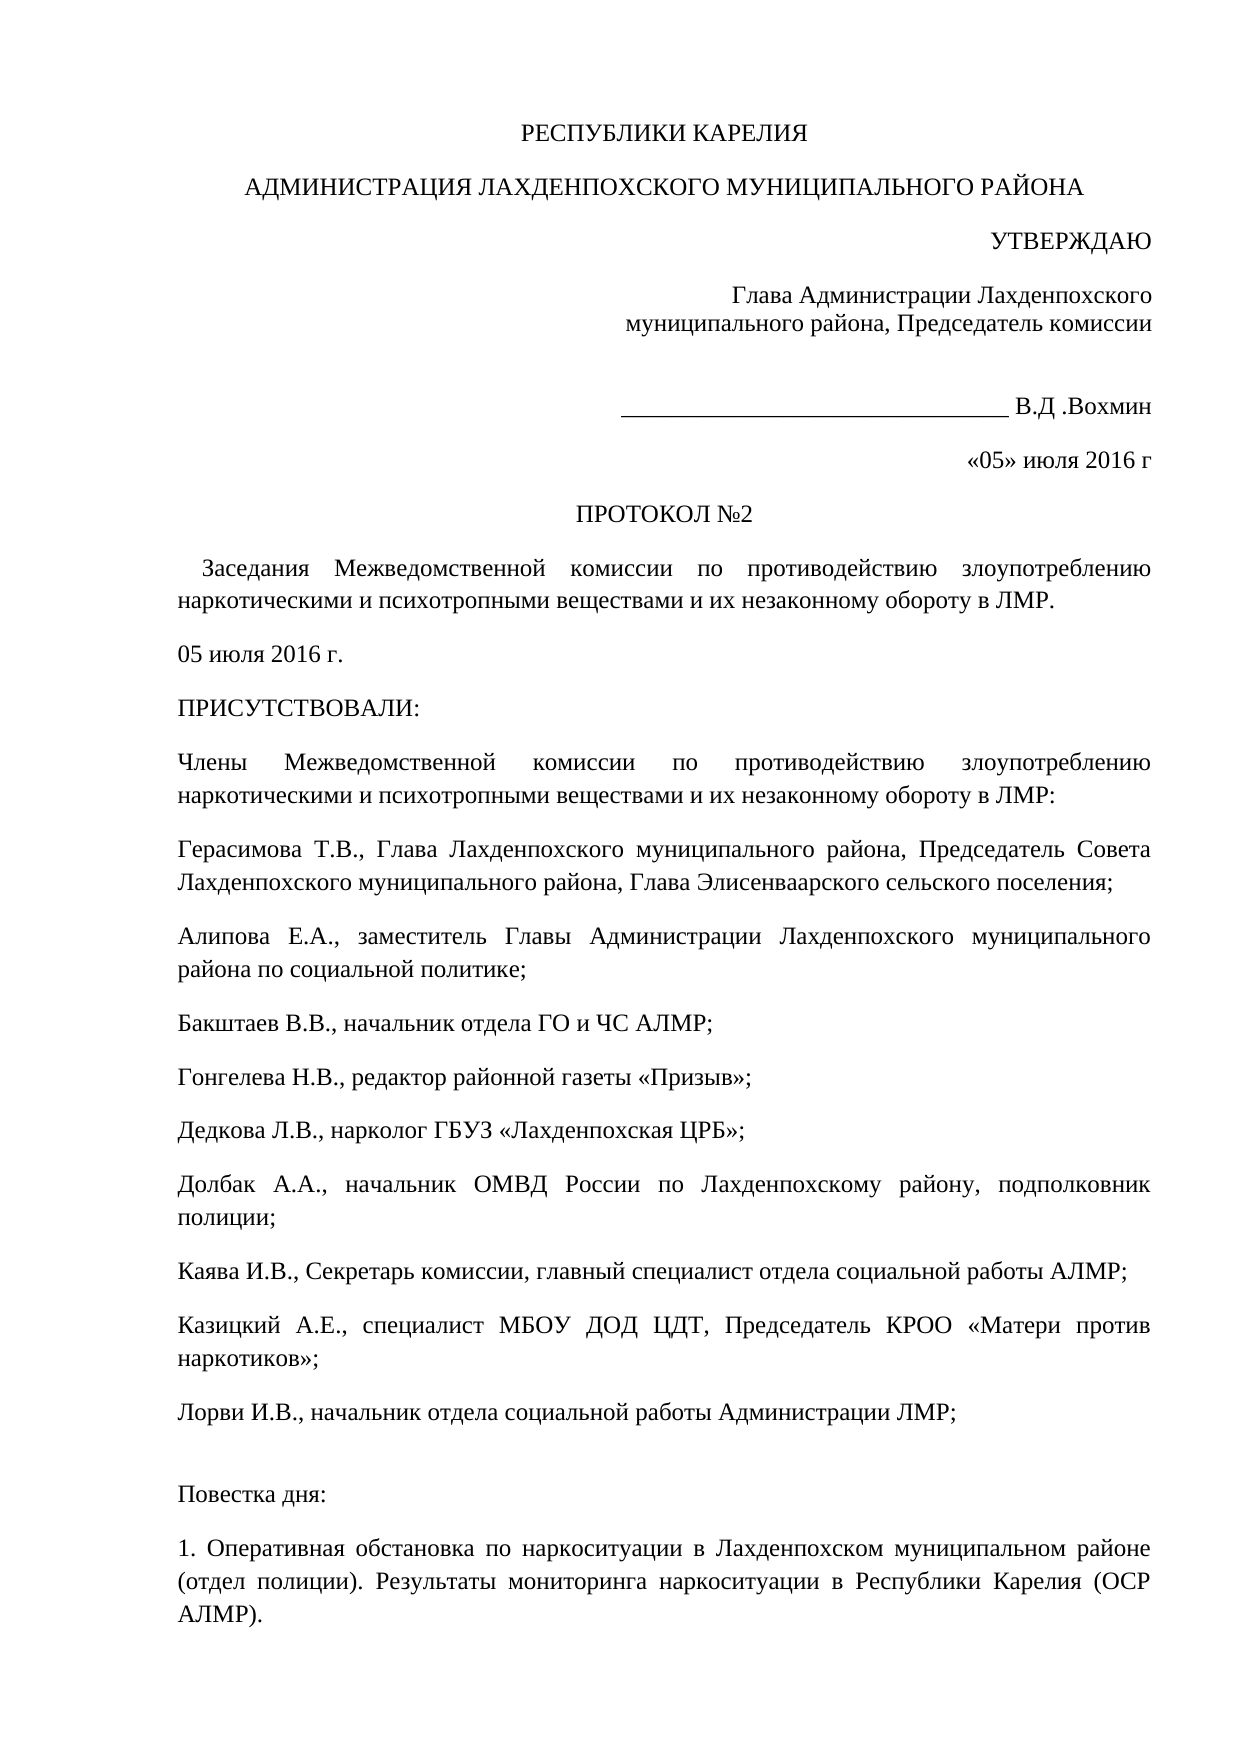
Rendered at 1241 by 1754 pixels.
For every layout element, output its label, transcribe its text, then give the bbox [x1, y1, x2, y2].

text АДМИНИСТРАЦИЯ ЛАХДЕНПОХСКОГО МУНИЦИПАЛЬНОГО РАЙОНА [177, 172, 1152, 201]
text 05 июля 2016 г. [177, 639, 1152, 668]
text УТВЕРЖДАЮ [177, 226, 1152, 254]
text Повестка дня: [177, 1479, 1152, 1508]
text Члены Межведомственной комиссии по противодействию злоупотреблению наркотическими и психотропными веществами и их незаконному обороту в ЛМР: [177, 747, 1152, 809]
text ПРОТОКОЛ №2 [177, 499, 1152, 527]
text Дедкова Л.В., нарколог ГБУЗ «Лахденпохская ЦРБ»; [177, 1116, 1152, 1144]
text ПРИСУТСТВОВАЛИ: [177, 693, 1152, 722]
text Заседания Межведомственной комиссии по противодействию злоупотреблению наркотическими и психотропными веществами и их незаконному обороту в ЛМР. [177, 553, 1152, 614]
text 1. Оперативная обстановка по наркоситуации в Лахденпохском муниципальном районе (отдел полиции). Результаты мониторинга наркоситуации в Республики Карелия (ОСР АЛМР). [177, 1533, 1152, 1628]
text Бакштаев В.В., начальник отдела ГО и ЧС АЛМР; [177, 1008, 1152, 1037]
text Герасимова Т.В., Глава Лахденпохского муниципального района, Председатель Совета Лахденпохского муниципального района, Глава Элисенваарского сельского поселения; [177, 834, 1152, 896]
text Лорви И.В., начальник отдела социальной работы Администрации ЛМР; [177, 1397, 1152, 1426]
text Казицкий А.Е., специалист МБОУ ДОД ЦДТ, Председатель КРОО «Матери против наркотиков»; [177, 1310, 1152, 1372]
text Глава Администрации Лахденпохского [177, 280, 1152, 308]
text Алипова Е.А., заместитель Главы Администрации Лахденпохского муниципального района по социальной политике; [177, 921, 1152, 983]
text Долбак А.А., начальник ОМВД России по Лахденпохскому району, подполковник полиции; [177, 1169, 1152, 1231]
text РЕСПУБЛИКИ КАРЕЛИЯ [177, 118, 1152, 147]
text муниципального района, Председатель комиссии [177, 308, 1152, 337]
text Гонгелева Н.В., редактор районной газеты «Призыв»; [177, 1062, 1152, 1090]
text Каява И.В., Секретарь комиссии, главный специалист отдела социальной работы АЛМР; [177, 1256, 1152, 1285]
text «05» июля 2016 г [177, 445, 1152, 474]
text _______________________________ В.Д .Вохмин [177, 391, 1152, 420]
